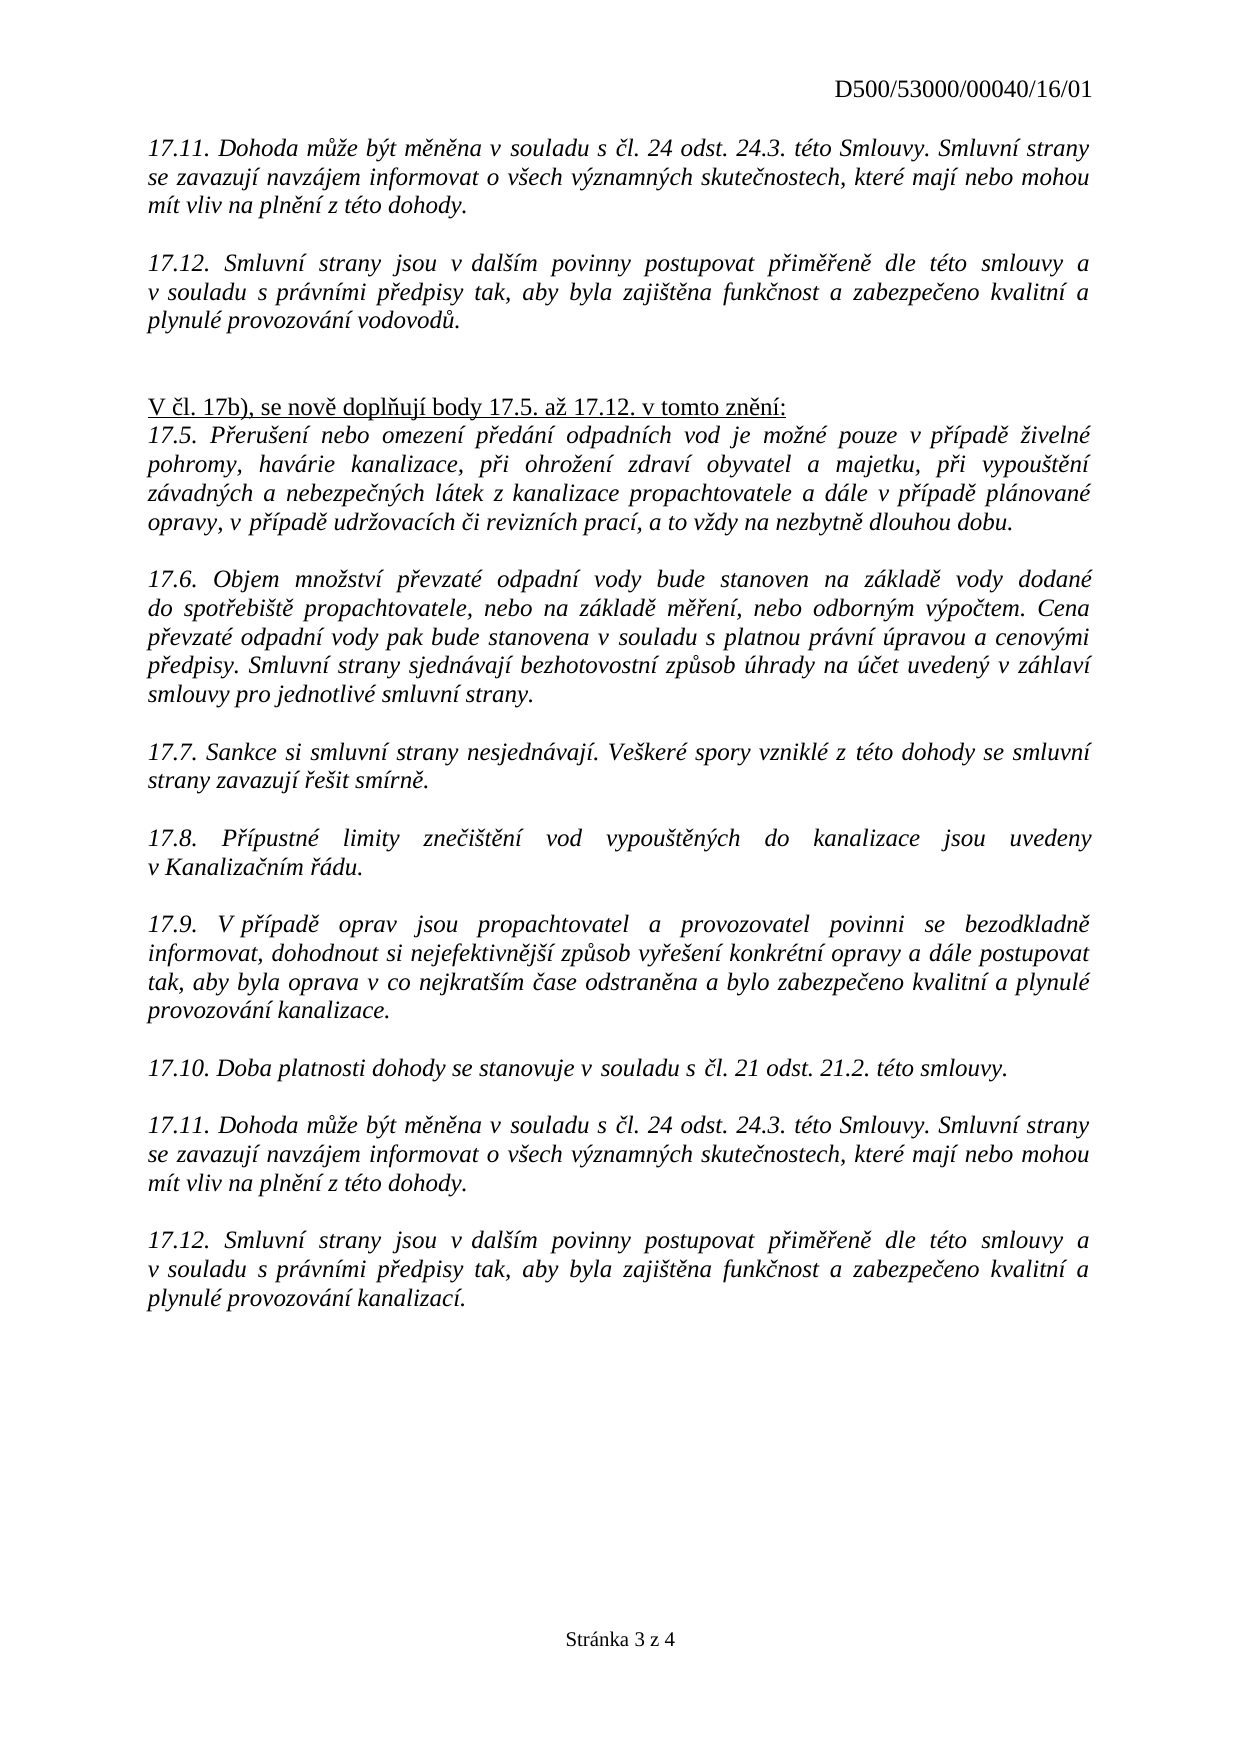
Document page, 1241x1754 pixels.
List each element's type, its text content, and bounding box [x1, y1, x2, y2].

text 17.9. V případě oprav jsou propachtovatel a provozovatel povinni se bezodkladně informovat, dohodnout si nejefektivnější způsob vyřešení konkrétní opravy a dále postupovat tak, aby byla oprava v co nejkratším čase odstraněna a bylo zabezpečeno kvalitní a plynulé provozování kanalizace. [148, 909, 1093, 1024]
text 17.8. Přípustné limity znečištění vod vypouštěných do kanalizace jsou uvedeny v Kanalizačním řádu. [148, 823, 1093, 880]
text 17.10. Doba platnosti dohody se stanovuje v souladu s čl. 21 odst. 21.2. této smlouvy. [148, 1053, 1093, 1082]
text V čl. 17b), se nově doplňují body 17.5. až 17.12. v tomto znění: [148, 392, 1093, 420]
text 17.12. Smluvní strany jsou v dalším povinny postupovat přiměřeně dle této smlouvy a v souladu s právními předpisy tak, aby byla zajištěna funkčnost a zabezpečeno kvalitní a plynulé provozování vodovodů. [148, 248, 1093, 334]
text 17.12. Smluvní strany jsou v dalším povinny postupovat přiměřeně dle této smlouvy a v souladu s právními předpisy tak, aby byla zajištěna funkčnost a zabezpečeno kvalitní a plynulé provozování kanalizací. [148, 1225, 1093, 1312]
text 17.5. Přerušení nebo omezení předání odpadních vod je možné pouze v případě živelné pohromy, havárie kanalizace, při ohrožení zdraví obyvatel a majetku, při vypouštění závadných a nebezpečných látek z kanalizace propachtovatele a dále v případě plánované opravy, v případě udržovacích či revizních prací, a to vždy na nezbytně dlouhou dobu. [148, 420, 1093, 535]
text 17.6. Objem množství převzaté odpadní vody bude stanoven na základě vody dodané do spotřebiště propachtovatele, nebo na základě měření, nebo odborným výpočtem. Cena převzaté odpadní vody pak bude stanovena v souladu s platnou právní úpravou a cenovými předpisy. Smluvní strany sjednávají bezhotovostní způsob úhrady na účet uvedený v záhlaví smlouvy pro jednotlivé smluvní strany. [148, 564, 1093, 708]
text 17.11. Dohoda může být měněna v souladu s čl. 24 odst. 24.3. této Smlouvy. Smluvní strany se zavazují navzájem informovat o všech významných skutečnostech, které mají nebo mohou mít vliv na plnění z této dohody. [148, 1110, 1093, 1197]
text 17.11. Dohoda může být měněna v souladu s čl. 24 odst. 24.3. této Smlouvy. Smluvní strany se zavazují navzájem informovat o všech významných skutečnostech, které mají nebo mohou mít vliv na plnění z této dohody. [148, 133, 1093, 219]
text 17.7. Sankce si smluvní strany nesjednávají. Veškeré spory vzniklé z této dohody se smluvní strany zavazují řešit smírně. [148, 737, 1093, 794]
